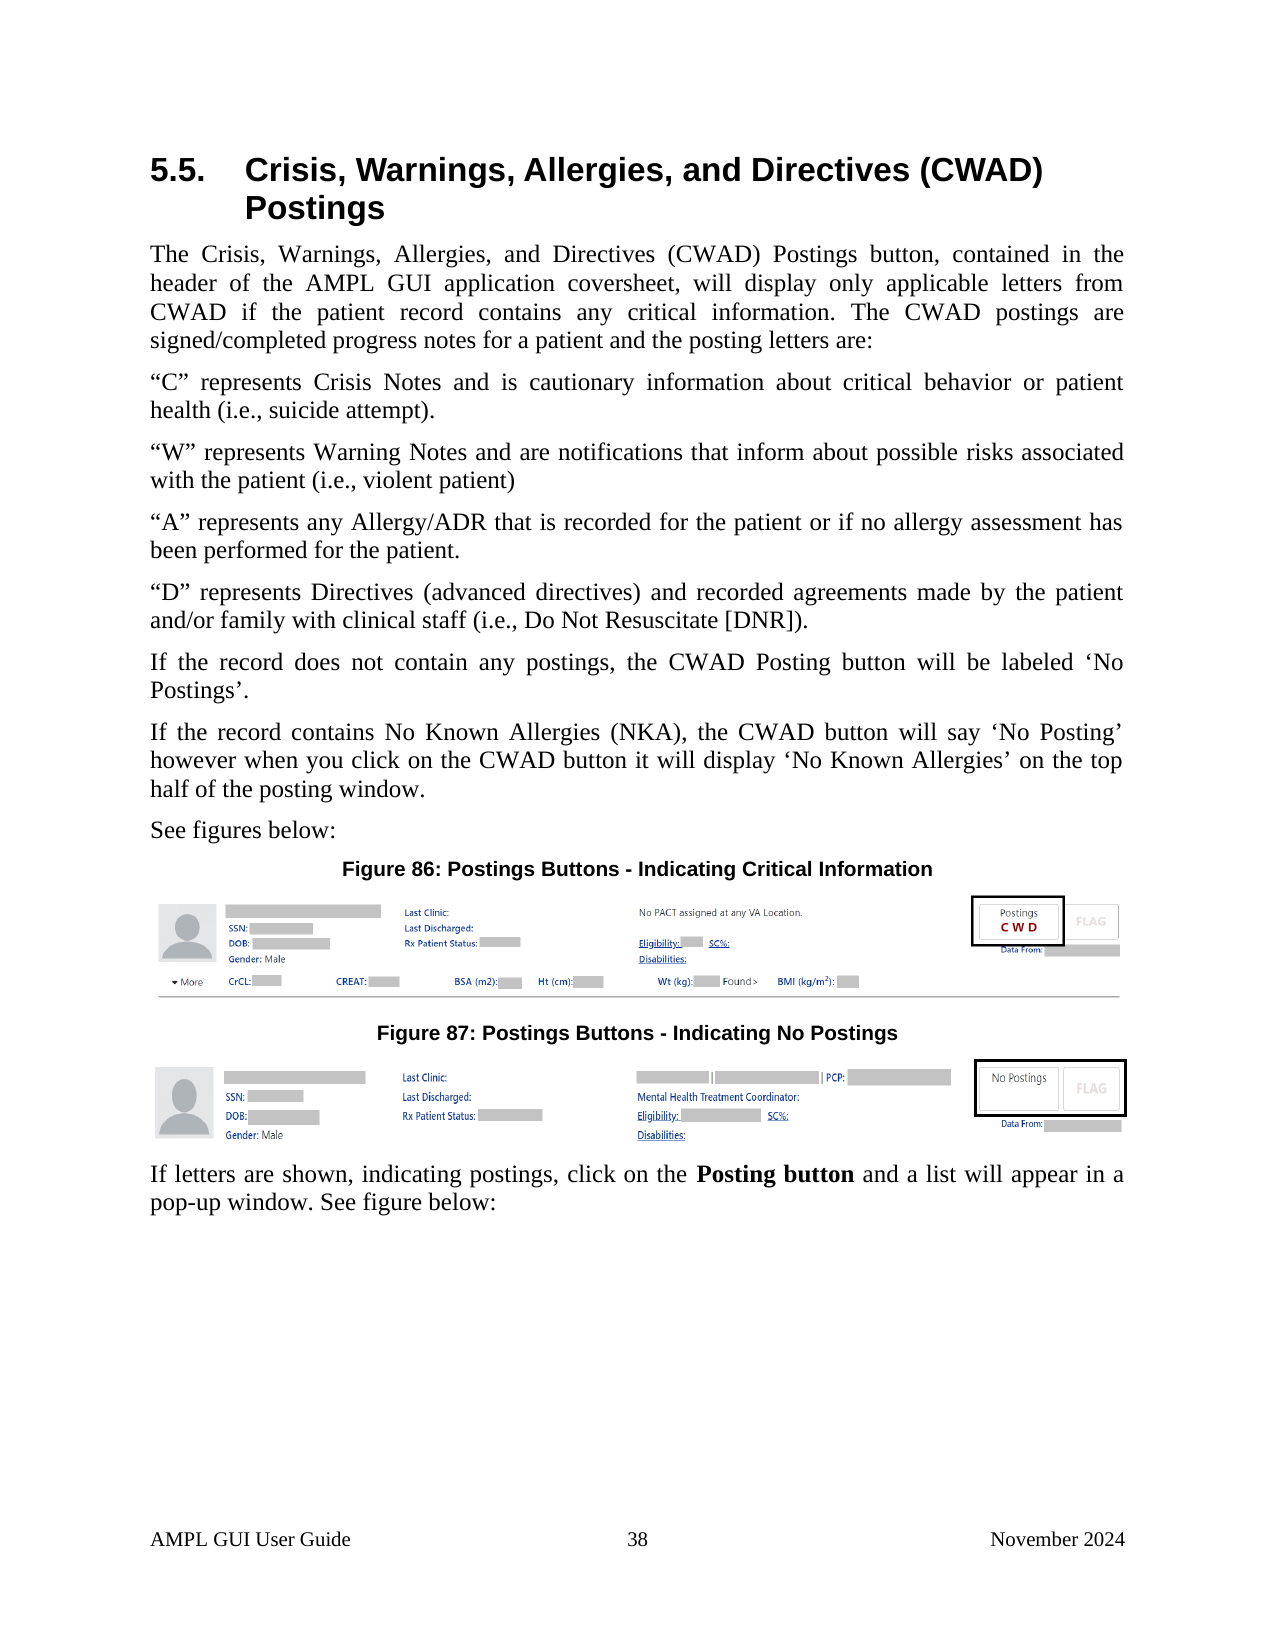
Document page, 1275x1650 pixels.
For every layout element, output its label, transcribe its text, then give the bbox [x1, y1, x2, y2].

text “C” represents Crisis Notes and is cautionary information about critical behavior or patient health (i.e., suicide attempt). [150, 367, 1125, 424]
text Figure 86: Postings Buttons - Indicating Critical Information [150, 857, 1125, 881]
text The Crisis, Warnings, Allergies, and Directives (CWAD) Postings button, contained in the header of the AMPL GUI application coversheet, will display only applicable letters from CWAD if the patient record contains any critical information. The CWAD postings are signed/completed progress notes for a patient and the posting letters are: [150, 239, 1125, 354]
text “W” represents Warning Notes and are notifications that inform about possible risks associated with the patient (i.e., violent patient) [150, 437, 1125, 494]
text Figure 87: Postings Buttons - Indicating No Postings [150, 1021, 1125, 1045]
picture [150, 893, 1125, 1009]
text “A” represents any Allergy/ADR that is recorded for the patient or if no allergy assessment has been performed for the patient. [150, 507, 1125, 564]
text If the record contains No Known Allergies (NKA), the CWAD button will say ‘No Posting’ however when you click on the CWAD button it will display ‘No Known Allergies’ on the top half of the posting window. [150, 717, 1125, 803]
text See figures below: [150, 816, 1125, 844]
text If letters are shown, indicating postings, click on the Posting button and a list will appear in a pop-up window. See figure below: [150, 1159, 1125, 1216]
subtitle Crisis, Warnings, Allergies, and Directives (CWAD) Postings [150, 150, 1125, 227]
text “D” represents Directives (advanced directives) and recorded agreements made by the patient and/or family with clinical staff (i.e., Do Not Resuscitate [DNR]). [150, 577, 1125, 634]
picture [150, 1057, 1131, 1147]
text If the record does not contain any postings, the CWAD Posting button will be labeled ‘No Postings’. [150, 647, 1125, 704]
